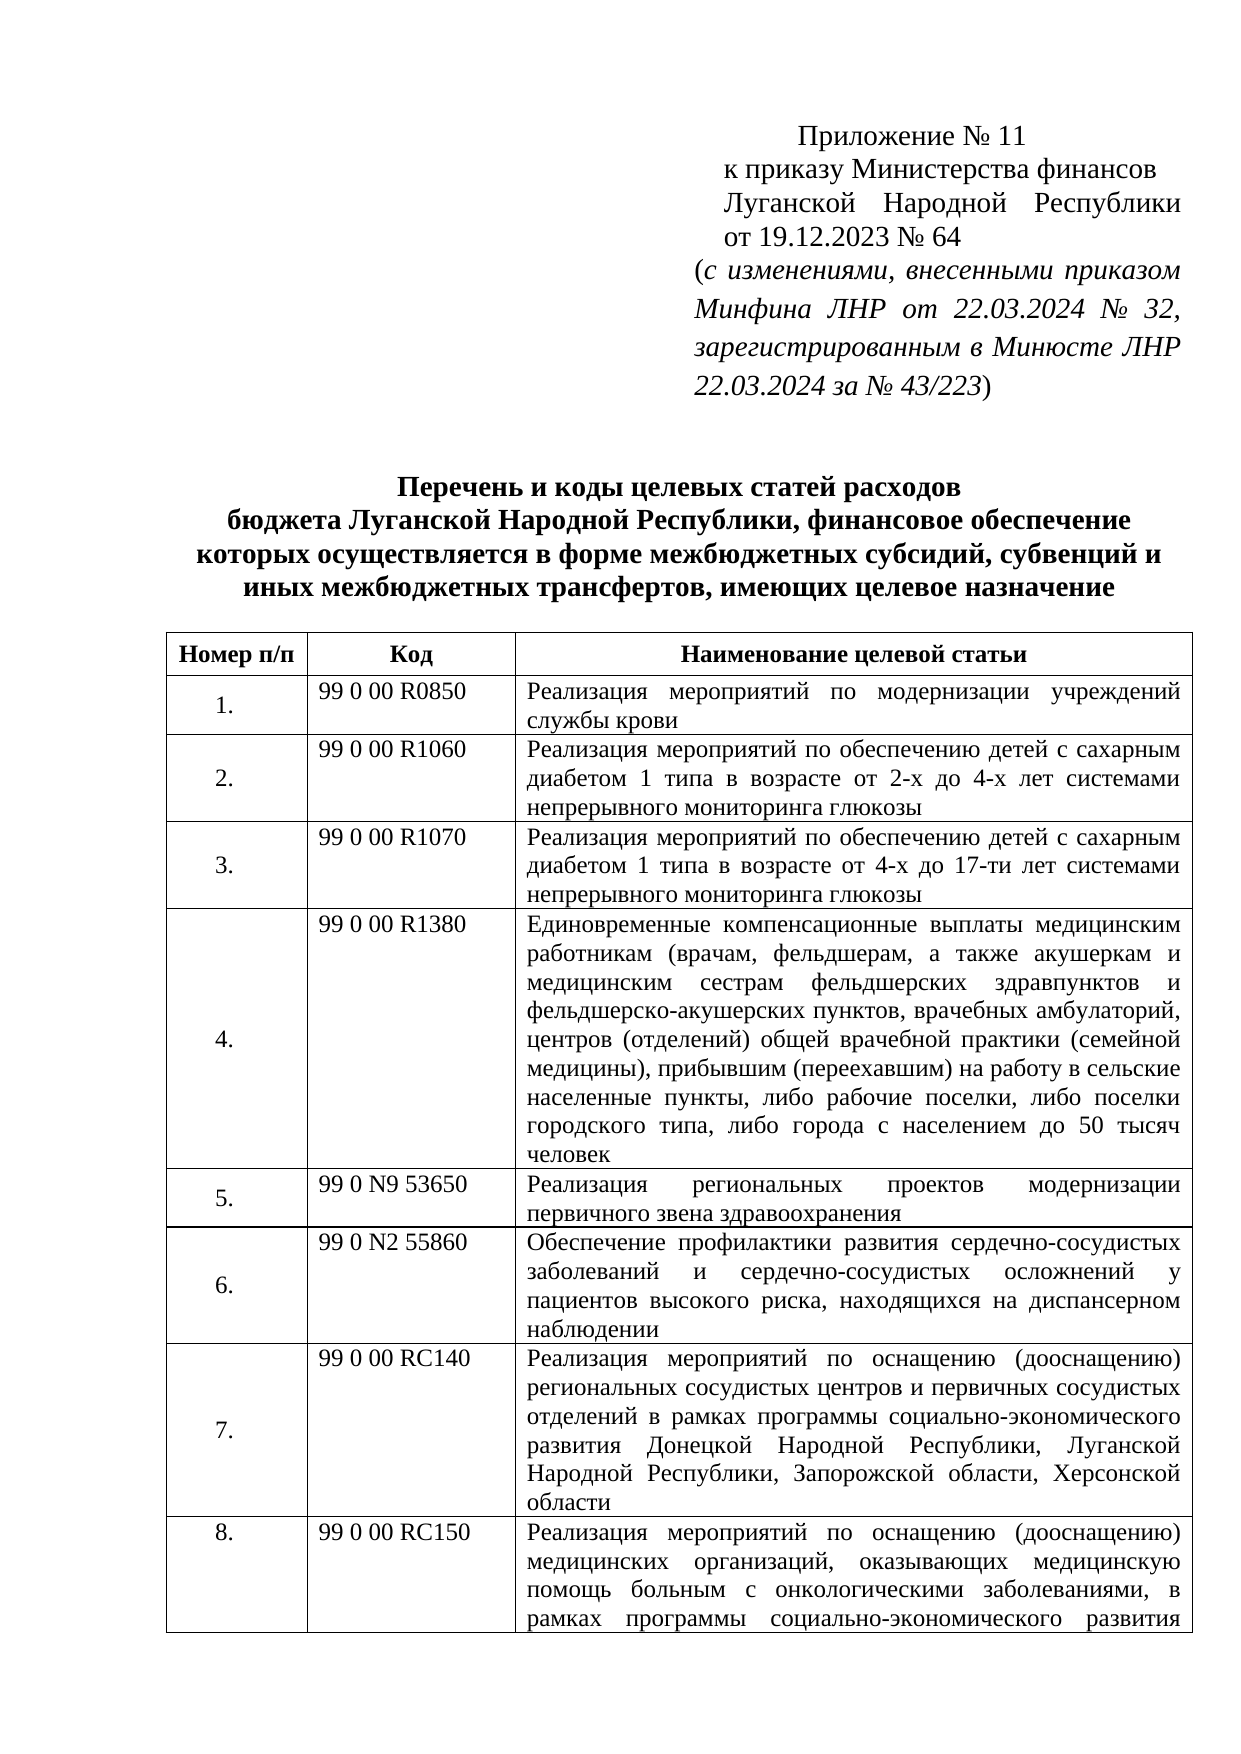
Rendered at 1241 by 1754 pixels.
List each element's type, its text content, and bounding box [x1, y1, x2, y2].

text к приказу Министерства финансов [723, 152, 1181, 185]
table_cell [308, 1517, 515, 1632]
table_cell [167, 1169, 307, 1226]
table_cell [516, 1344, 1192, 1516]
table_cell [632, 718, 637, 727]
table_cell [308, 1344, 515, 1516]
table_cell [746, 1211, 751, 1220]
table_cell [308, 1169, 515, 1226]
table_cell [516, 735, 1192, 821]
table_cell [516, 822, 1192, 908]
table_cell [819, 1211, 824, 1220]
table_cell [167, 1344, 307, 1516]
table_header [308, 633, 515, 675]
text Приложение № 11 [723, 118, 1181, 152]
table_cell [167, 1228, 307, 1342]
text бюджета Луганской Народной Республики, финансовое обеспечение которых осуществляется в форме межбюджетных субсидий, субвенций и иных межбюджетных трансфертов, имеющих целевое назначение [177, 502, 1181, 603]
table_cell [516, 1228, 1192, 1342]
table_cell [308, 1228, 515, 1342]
text Луганской Народной Республики от 19.12.2023 № 64 [723, 185, 1181, 252]
text (с изменениями, внесенными приказом Минфина ЛНР от 22.03.2024 № 32, зарегистрированным в Минюсте ЛНР 22.03.2024 за № 43/223) [694, 252, 1181, 401]
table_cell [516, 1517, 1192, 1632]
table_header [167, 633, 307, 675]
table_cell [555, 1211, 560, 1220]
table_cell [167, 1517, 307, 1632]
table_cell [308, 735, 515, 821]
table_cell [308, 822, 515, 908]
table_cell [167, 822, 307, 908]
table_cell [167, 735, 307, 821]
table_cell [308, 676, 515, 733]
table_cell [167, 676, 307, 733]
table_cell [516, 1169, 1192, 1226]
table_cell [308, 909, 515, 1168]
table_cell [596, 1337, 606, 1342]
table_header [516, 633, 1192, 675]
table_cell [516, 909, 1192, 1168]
text Перечень и коды целевых статей расходов [177, 469, 1181, 502]
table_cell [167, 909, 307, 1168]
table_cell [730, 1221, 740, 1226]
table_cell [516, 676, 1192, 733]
